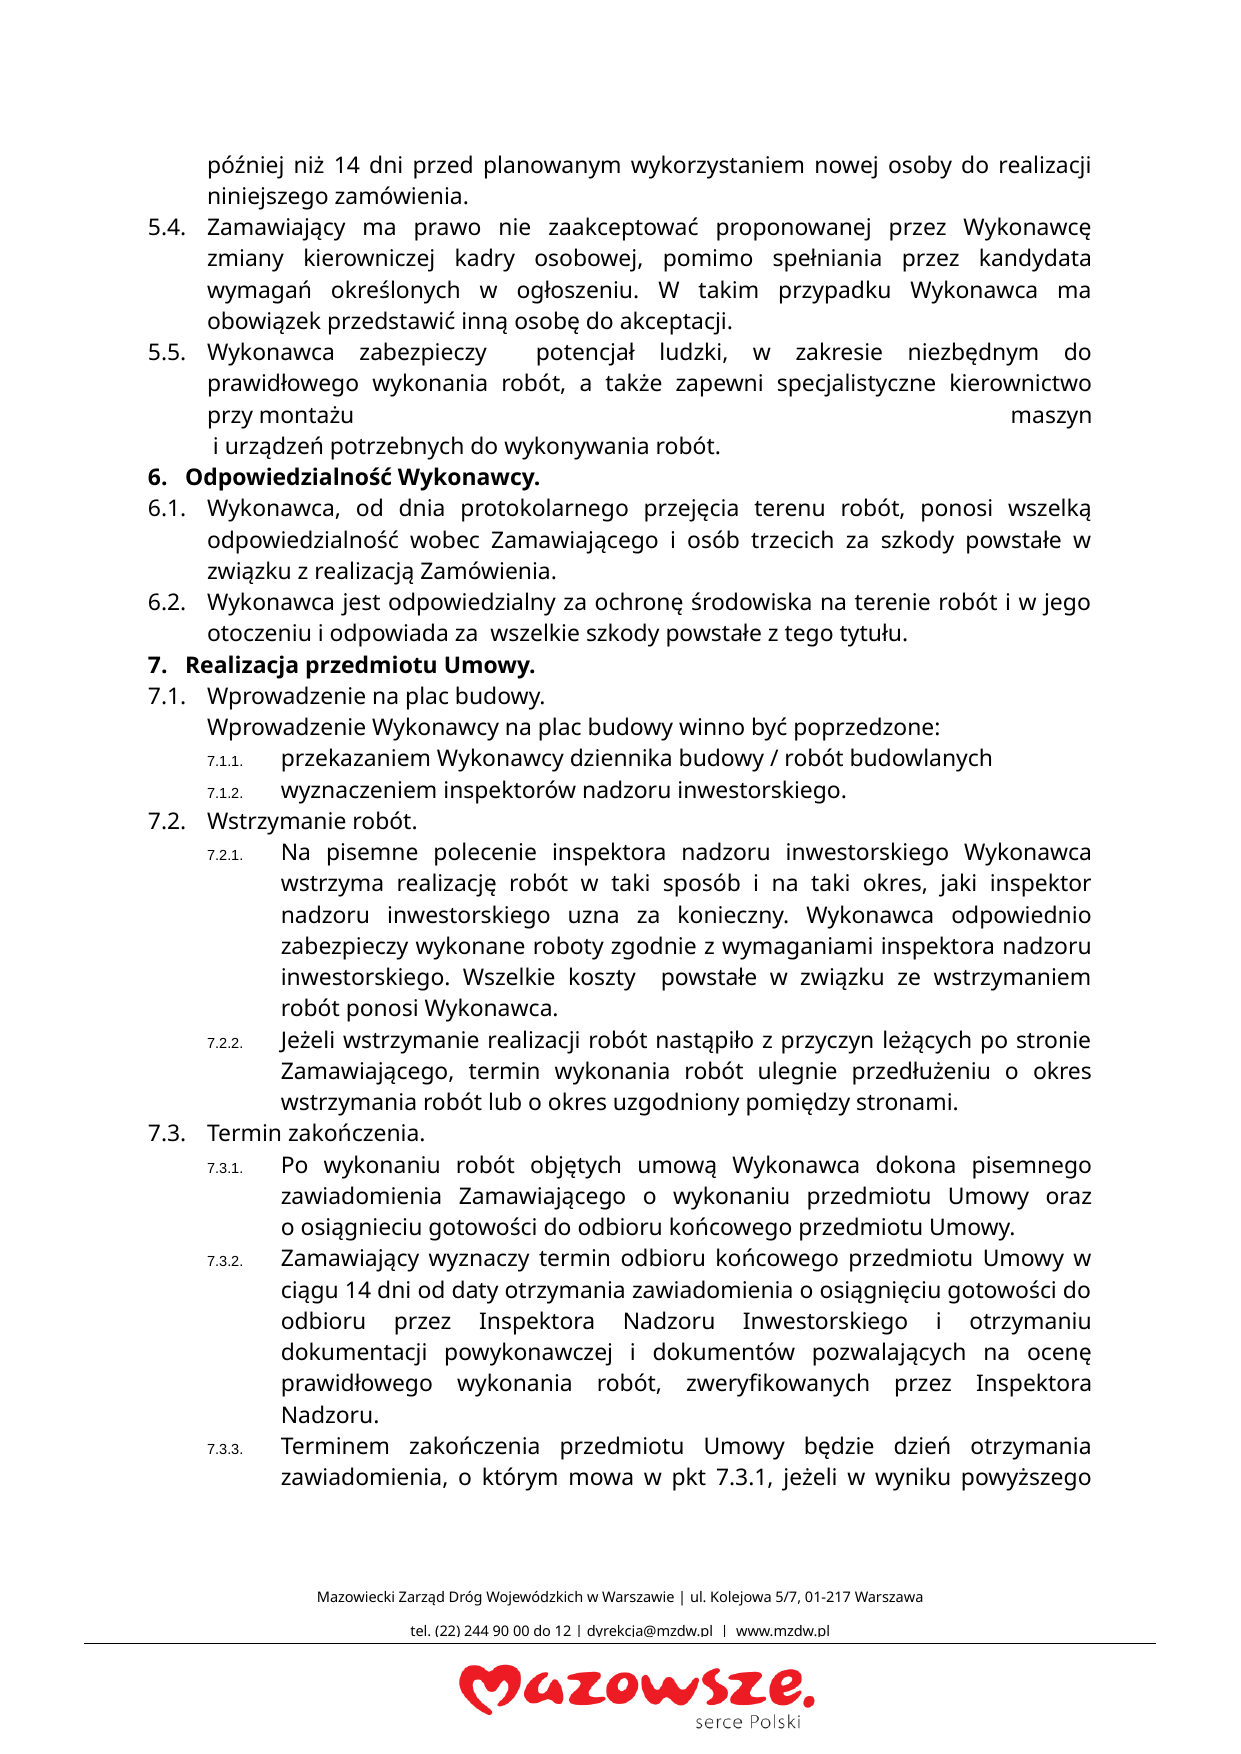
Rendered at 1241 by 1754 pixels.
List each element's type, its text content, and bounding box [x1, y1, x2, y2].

list Wprowadzenie na plac budowy. [148, 680, 1092, 711]
list Jeżeli wstrzymanie realizacji robót nastąpiło z przyczyn leżących po stronie Zamawiającego, termin wykonania robót ulegnie przedłużeniu o okres wstrzymania robót lub o okres uzgodniony pomiędzy stronami. [207, 1024, 1092, 1117]
list Termin zakończenia. [148, 1117, 1092, 1149]
list Po wykonaniu robót objętych umową Wykonawca dokona pisemnego zawiadomienia Zamawiającego o wykonaniu przedmiotu Umowy oraz o osiągnieciu gotowości do odbioru końcowego przedmiotu Umowy. [207, 1149, 1092, 1242]
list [207, 1430, 1092, 1492]
picture [0, 1626, 1236, 1754]
list Wykonawca jest odpowiedzialny za ochronę środowiska na terenie robót i w jego otoczeniu i odpowiada za wszelkie szkody powstałe z tego tytułu. [148, 586, 1092, 649]
list przekazaniem Wykonawcy dziennika budowy / robót budowlanych [207, 742, 1092, 774]
list Wstrzymanie robót. [148, 805, 1092, 836]
list Zamawiający wyznaczy termin odbioru końcowego przedmiotu Umowy w ciągu 14 dni od daty otrzymania zawiadomienia o osiągnięciu gotowości do odbioru przez Inspektora Nadzoru Inwestorskiego i otrzymaniu dokumentacji powykonawczej i dokumentów pozwalających na ocenę prawidłowego wykonania robót, zweryfikowanych przez Inspektora Nadzoru. [207, 1242, 1092, 1430]
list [148, 149, 1092, 211]
list Odpowiedzialność Wykonawcy. [148, 461, 1092, 492]
list Zamawiający ma prawo nie zaakceptować proponowanej przez Wykonawcę zmiany kierowniczej kadry osobowej, pomimo spełniania przez kandydata wymagań określonych w ogłoszeniu. W takim przypadku Wykonawca ma obowiązek przedstawić inną osobę do akceptacji. [148, 211, 1092, 336]
list Na pisemne polecenie inspektora nadzoru inwestorskiego Wykonawca wstrzyma realizację robót w taki sposób i na taki okres, jaki inspektor nadzoru inwestorskiego uzna za konieczny. Wykonawca odpowiednio zabezpieczy wykonane roboty zgodnie z wymaganiami inspektora nadzoru inwestorskiego. Wszelkie koszty powstałe w związku ze wstrzymaniem robót ponosi Wykonawca. [207, 836, 1092, 1024]
list wyznaczeniem inspektorów nadzoru inwestorskiego. [207, 774, 1092, 805]
list Wykonawca, od dnia protokolarnego przejęcia terenu robót, ponosi wszelką odpowiedzialność wobec Zamawiającego i osób trzecich za szkody powstałe w związku z realizacją Zamówienia. [148, 492, 1092, 586]
text Wprowadzenie Wykonawcy na plac budowy winno być poprzedzone: [207, 711, 1092, 742]
list Wykonawca zabezpieczy potencjał ludzki, w zakresie niezbędnym do prawidłowego wykonania robót, a także zapewni specjalistyczne kierownictwo przy montażu maszyn i urządzeń potrzebnych do wykonywania robót. [148, 336, 1092, 461]
list Realizacja przedmiotu Umowy. [148, 649, 1092, 680]
